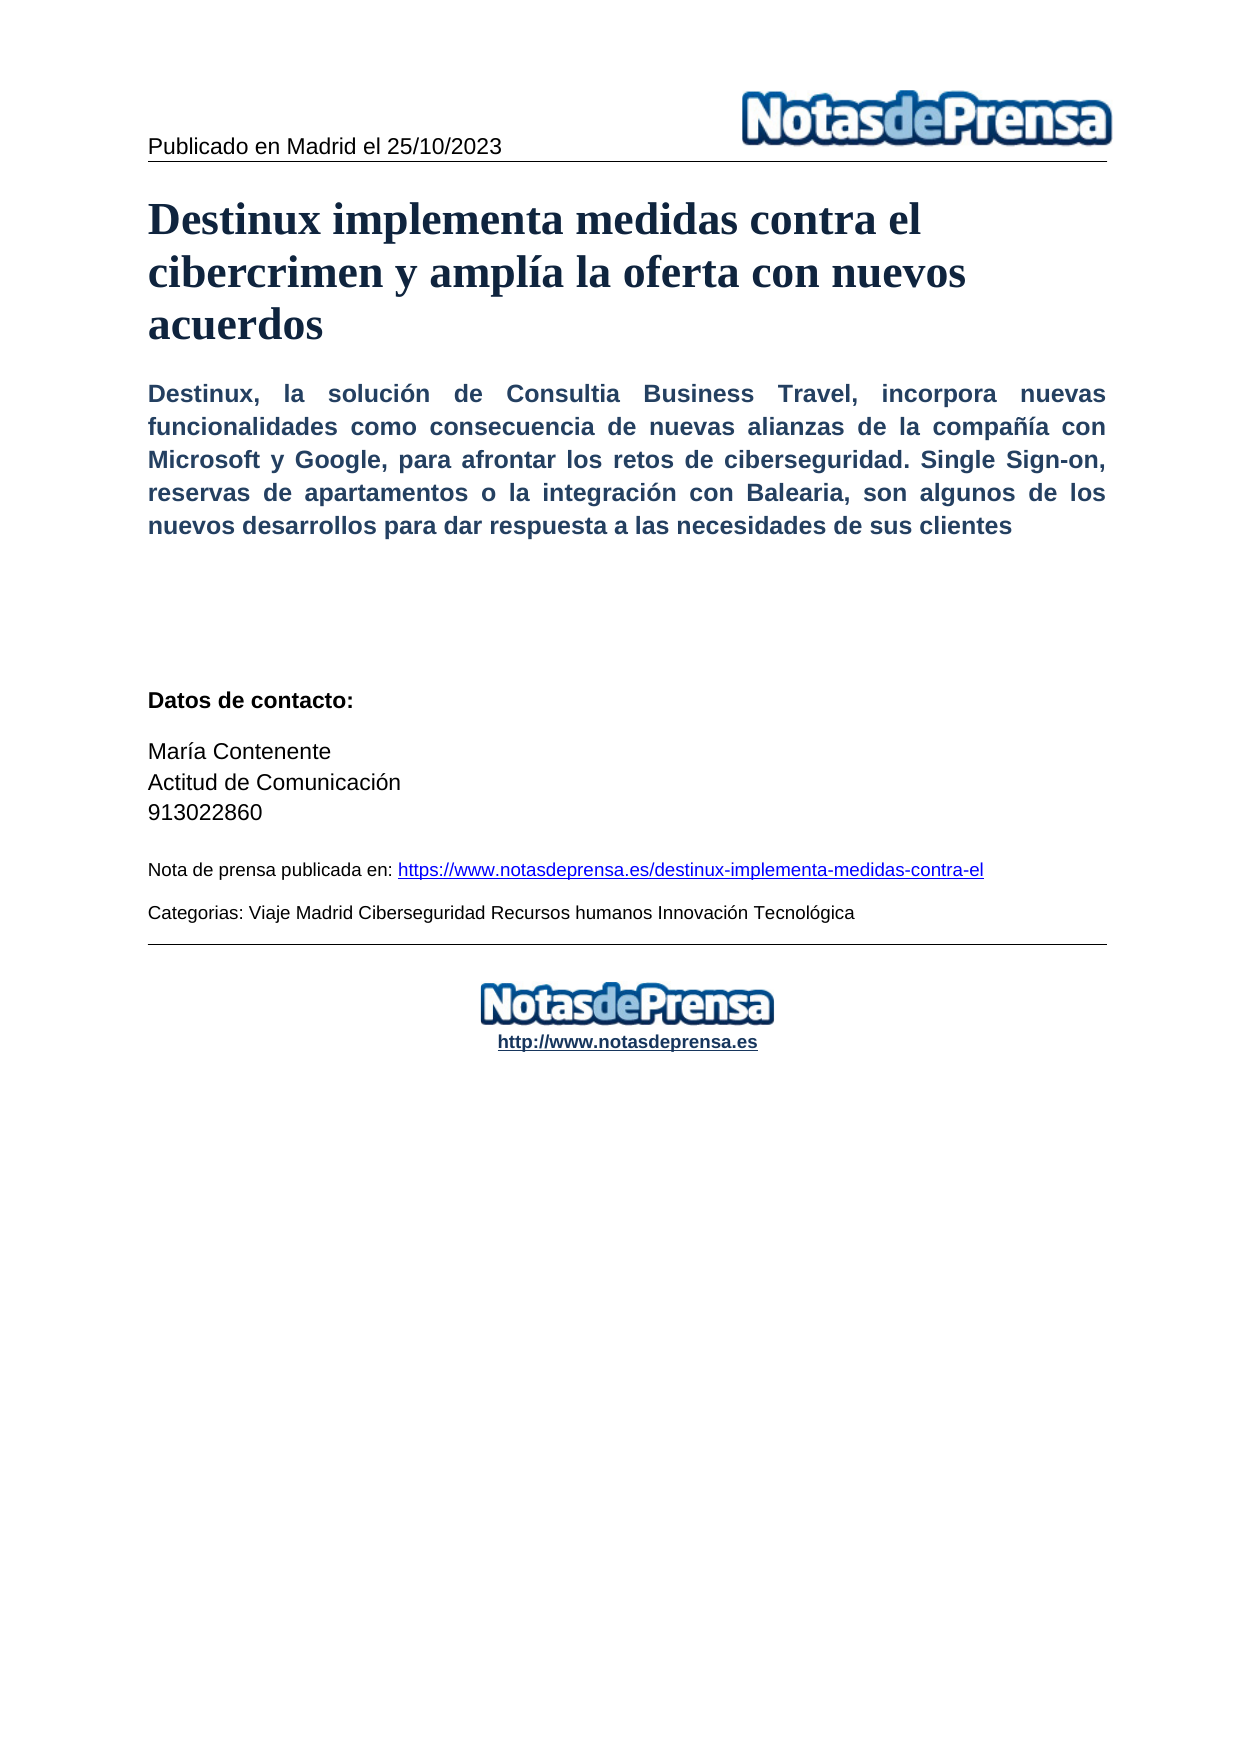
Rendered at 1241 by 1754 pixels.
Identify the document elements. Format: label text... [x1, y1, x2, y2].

text Datos de contacto: [148, 687, 1107, 713]
text http://www.notasdeprensa.es [148, 1031, 1107, 1052]
text María Contenente [148, 738, 1063, 764]
text Actitud de Comunicación [148, 768, 1063, 795]
picture [480, 981, 775, 1027]
text Categorias: Viaje Madrid Ciberseguridad Recursos humanos Innovación Tecnológica [148, 901, 1107, 923]
subtitle Destinux, la solución de Consultia Business Travel, incorpora nuevas funcionalidades como consecuencia de nuevas alianzas de la compañía con Microsoft y Google, para afrontar los retos de ciberseguridad. Single Sign-on, reservas de apartamentos o la integración con Balearia, son algunos de los nuevos desarrollos para dar respuesta a las necesidades de sus clientes [148, 379, 1107, 540]
text Nota de prensa publicada en: https://www.notasdeprensa.es/destinux-implementa-medidas-contra-el [148, 859, 1107, 881]
picture [742, 90, 1113, 148]
subtitle Destinux implementa medidas contra el cibercrimen y amplía la oferta con nuevos acuerdos [148, 192, 1107, 350]
text Publicado en Madrid el 25/10/2023 [148, 133, 1107, 161]
text 913022860 [148, 799, 1063, 825]
